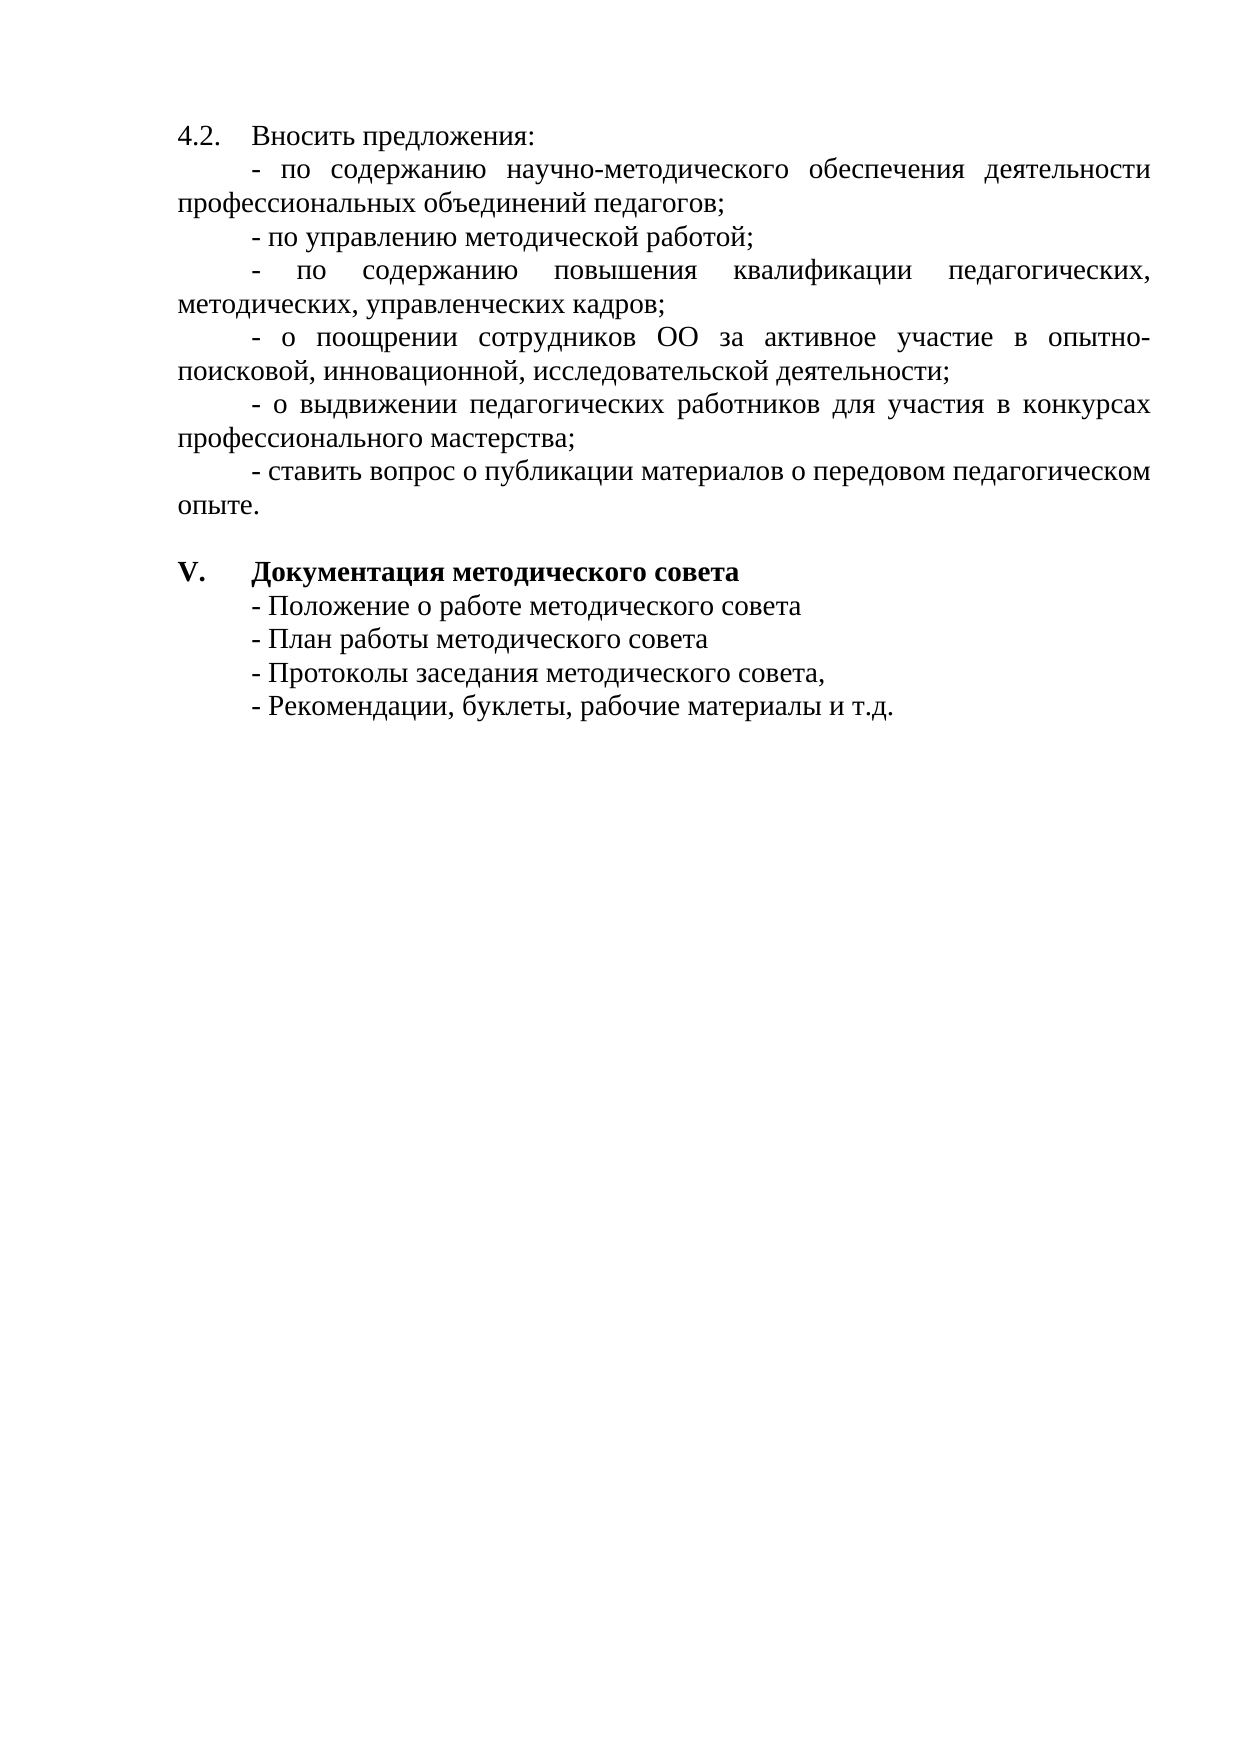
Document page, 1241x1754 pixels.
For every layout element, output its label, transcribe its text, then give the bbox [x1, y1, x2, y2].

text - о поощрении сотрудников ОО за активное участие в опытно-поисковой, инновационной, исследовательской деятельности; [177, 319, 1152, 386]
text - Протоколы заседания методического совета, [177, 655, 1152, 688]
text - Положение о работе методического совета [177, 588, 1152, 621]
text - Рекомендации, буклеты, рабочие материалы и т.д. [177, 688, 1152, 722]
list Вносить предложения: [177, 118, 1152, 152]
text - по содержанию повышения квалификации педагогических, методических, управленческих кадров; [177, 252, 1152, 319]
text - по управлению методической работой; [177, 219, 1152, 252]
text - ставить вопрос о публикации материалов о передовом педагогическом опыте. [177, 453, 1152, 521]
text - о выдвижении педагогических работников для участия в конкурсах профессионального мастерства; [177, 386, 1152, 453]
text - по содержанию научно-методического обеспечения деятельности профессиональных объединений педагогов; [177, 152, 1152, 219]
list Документация методического совета [177, 554, 1152, 588]
text - План работы методического совета [177, 621, 1152, 655]
